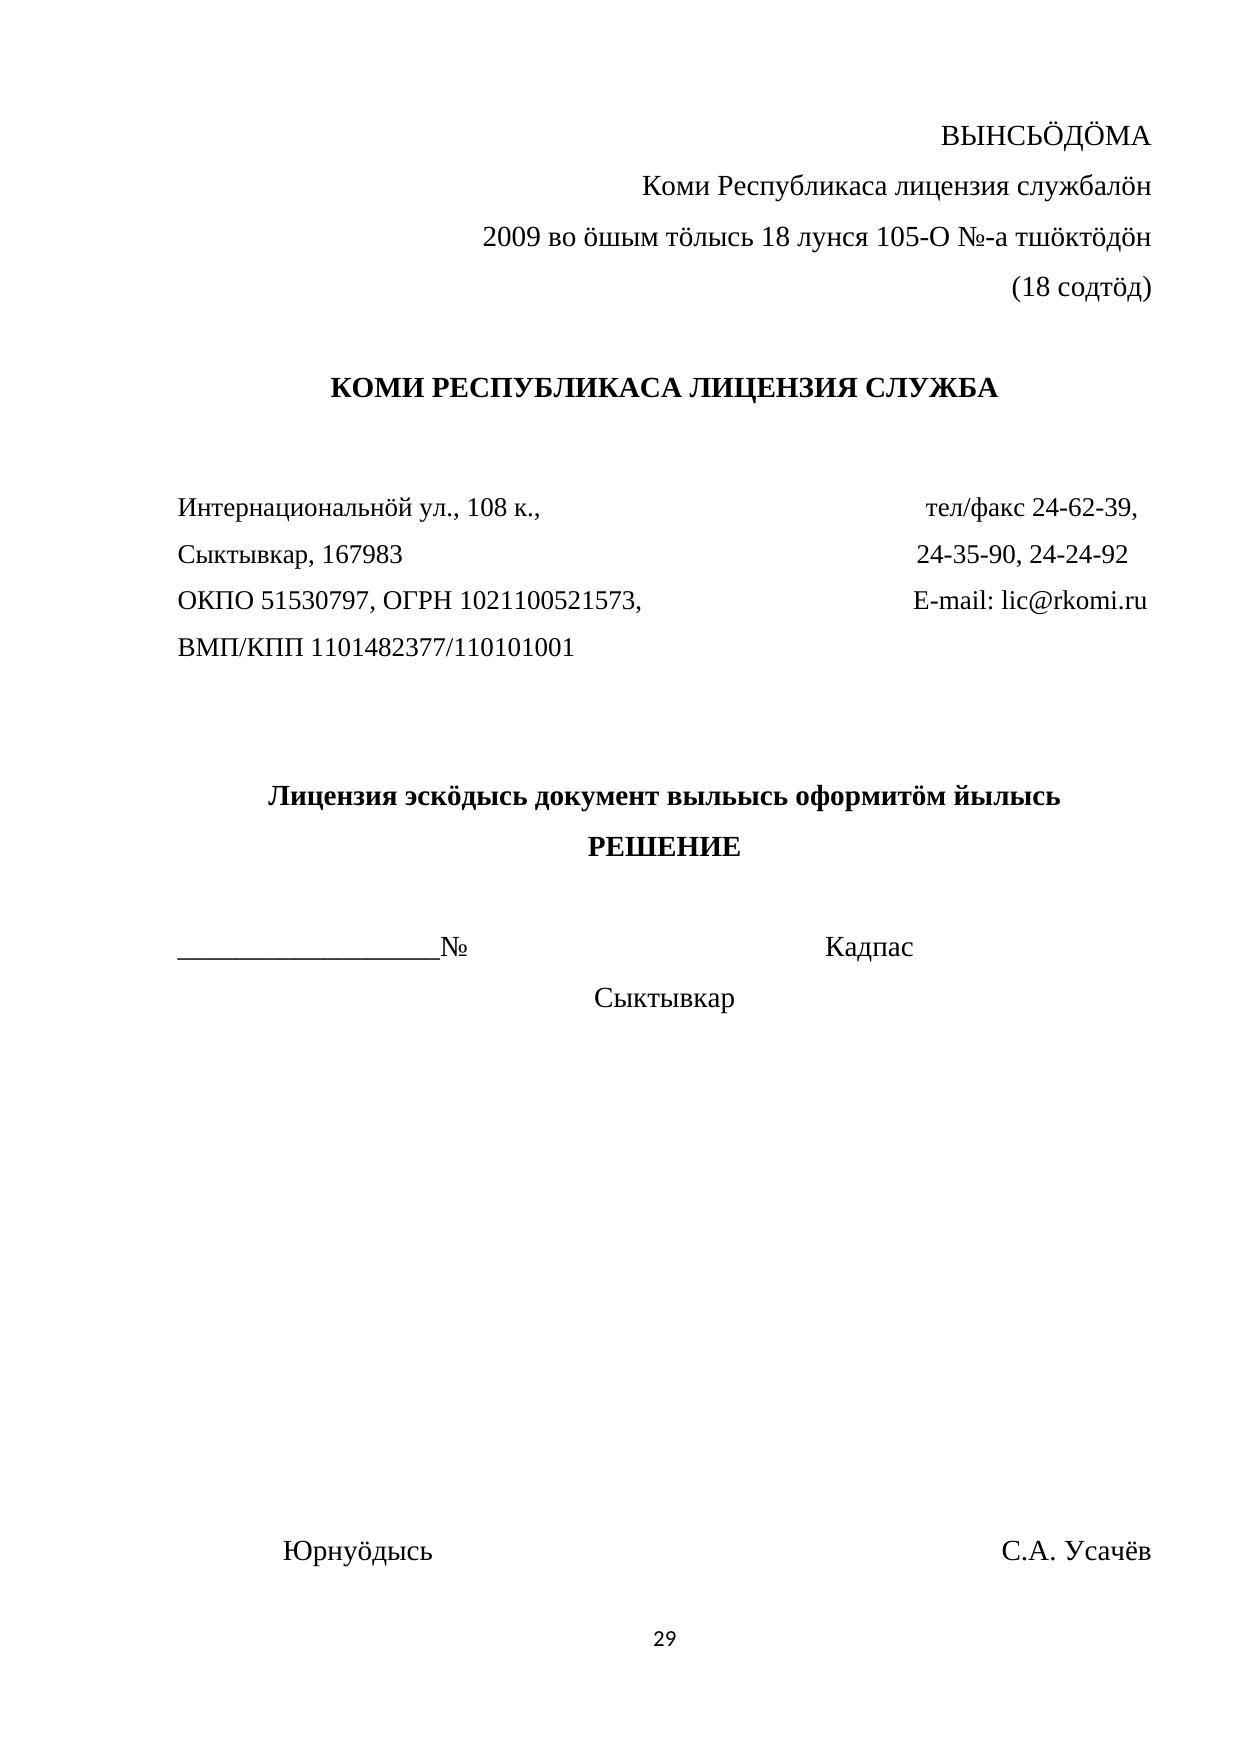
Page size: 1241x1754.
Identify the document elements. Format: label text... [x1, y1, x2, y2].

text ВЫНСЬÖДÖМА [177, 118, 1152, 152]
text Юрнуöдысь С.А. Усачёв [177, 1533, 1152, 1567]
text Коми Республикаса лицензия службалöн [177, 168, 1152, 202]
text Лицензия эскöдысь документ выльысь оформитöм йылысь [177, 778, 1152, 812]
text Сыктывкар [177, 980, 1152, 1013]
text __________________№ Кадпас [177, 929, 1152, 963]
text КОМИ РЕСПУБЛИКАСА ЛИЦЕНЗИЯ СЛУЖБА [177, 370, 1152, 403]
text РЕШЕНИЕ [177, 829, 1152, 862]
text ОКПО 51530797, ОГРН 1021100521573, E-mail: lic@rkomi.ru [177, 584, 1152, 616]
text Интернациональнöй ул., 108 к., тел/факс 24-62-39, [177, 491, 1152, 522]
text (18 содтöд) [177, 269, 1152, 303]
text Сыктывкар, 167983 24-35-90, 24-24-92 [177, 538, 1152, 569]
text 2009 во öшым тöлысь 18 лунся 105-О №-а тшöктöдöн [177, 219, 1152, 252]
text ВМП/КПП 1101482377/110101001 [177, 631, 1152, 662]
